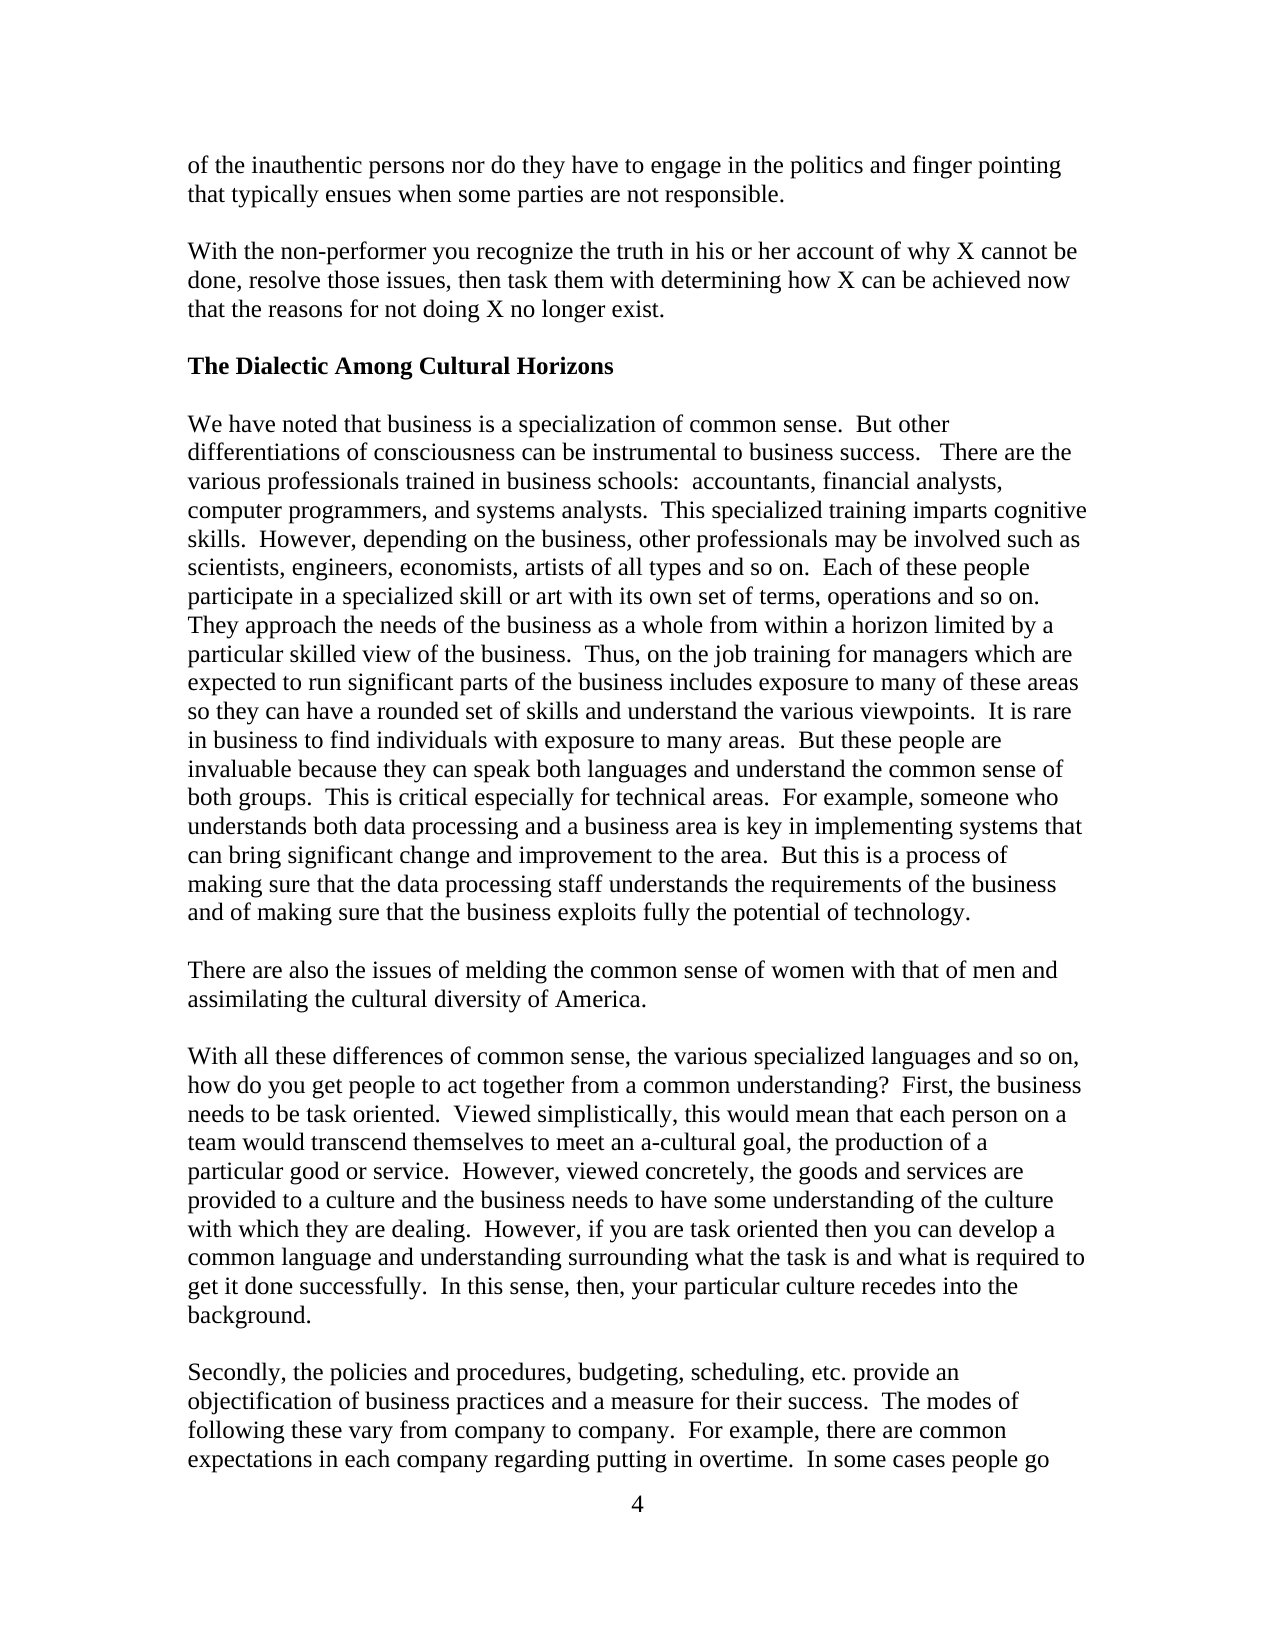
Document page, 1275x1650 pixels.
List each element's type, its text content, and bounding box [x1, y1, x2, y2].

text We have noted that business is a specialization of common sense. But other differentiations of consciousness can be instrumental to business success. There are the various professionals trained in business schools: accountants, financial analysts, computer programmers, and systems analysts. This specialized training imparts cognitive skills. However, depending on the business, other professionals may be involved such as scientists, engineers, economists, artists of all types and so on. Each of these people participate in a specialized skill or art with its own set of terms, operations and so on. They approach the needs of the business as a whole from within a horizon limited by a particular skilled view of the business. Thus, on the job training for managers which are expected to run significant parts of the business includes exposure to many of these areas so they can have a rounded set of skills and understand the various viewpoints. It is rare in business to find individuals with exposure to many areas. But these people are invaluable because they can speak both languages and understand the common sense of both groups. This is critical especially for technical areas. For example, someone who understands both data processing and a business area is key in implementing systems that can bring significant change and improvement to the area. But this is a process of making sure that the data processing staff understands the requirements of the business and of making sure that the business exploits fully the potential of technology. [187, 409, 1087, 926]
text With all these differences of common sense, the various specialized languages and so on, how do you get people to act together from a common understanding? First, the business needs to be task oriented. Viewed simplistically, this would mean that each person on a team would transcend themselves to meet an a-cultural goal, the production of a particular good or service. However, viewed concretely, the goods and services are provided to a culture and the business needs to have some understanding of the culture with which they are dealing. However, if you are task oriented then you can develop a common language and understanding surrounding what the task is and what is required to get it done successfully. In this sense, then, your particular culture recedes into the background. [187, 1041, 1087, 1329]
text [187, 150, 1087, 207]
text There are also the issues of melding the common sense of women with that of men and assimilating the cultural diversity of America. [187, 955, 1087, 1012]
text With the non-performer you recognize the truth in his or her account of why X cannot be done, resolve those issues, then task them with determining how X can be achieved now that the reasons for not doing X no longer exist. [187, 236, 1087, 322]
text The Dialectic Among Cultural Horizons [187, 351, 1087, 380]
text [187, 1357, 1087, 1472]
